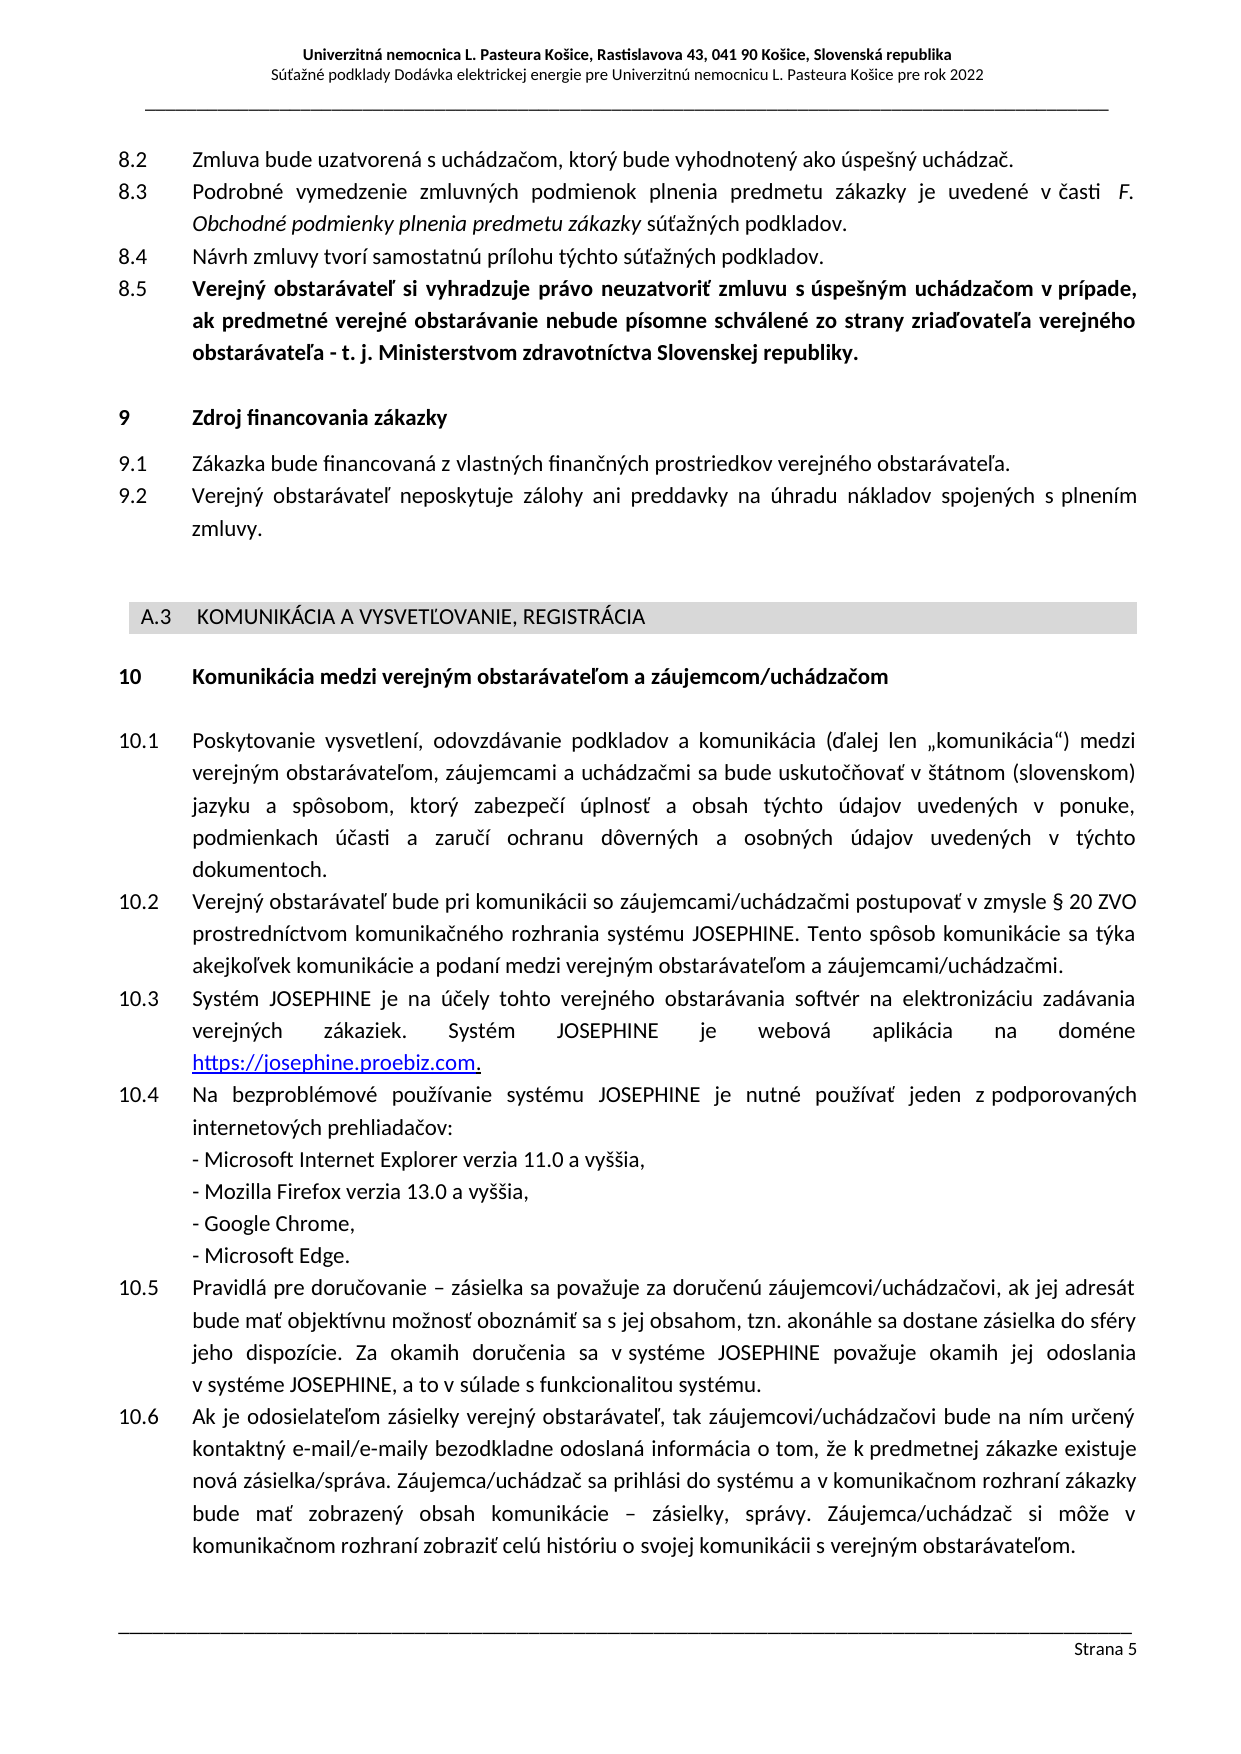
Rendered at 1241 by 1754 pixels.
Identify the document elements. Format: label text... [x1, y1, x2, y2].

list Návrh zmluvy tvorí samostatnú prílohu týchto súťažných podkladov. [118, 242, 1137, 270]
list Zmluva bude uzatvorená s uchádzačom, ktorý bude vyhodnotený ako úspešný uchádzač. [118, 145, 1137, 173]
list Zdroj financovania zákazky [118, 403, 1137, 431]
list - Microsoft Edge. [156, 1241, 1137, 1269]
text 9.1 Zákazka bude financovaná z vlastných finančných prostriedkov verejného obstarávateľa. [118, 449, 1137, 477]
list Systém JOSEPHINE je na účely tohto verejného obstarávania softvér na elektronizáciu zadávania verejných zákaziek. Systém JOSEPHINE je webová aplikácia na doméne https://josephine.proebiz.com. [118, 984, 1137, 1076]
list Verejný obstarávateľ bude pri komunikácii so záujemcami/uchádzačmi postupovať v zmysle § 20 ZVO prostredníctvom komunikačného rozhrania systému JOSEPHINE. Tento spôsob komunikácie sa týka akejkoľvek komunikácie a podaní medzi verejným obstarávateľom a záujemcami/uchádzačmi. [118, 887, 1137, 980]
text 9.2 Verejný obstarávateľ neposkytuje zálohy ani preddavky na úhradu nákladov spojených s plnením zmluvy. [118, 482, 1137, 542]
list Poskytovanie vysvetlení, odovzdávanie podkladov a komunikácia (ďalej len „komunikácia“) medzi verejným obstarávateľom, záujemcami a uchádzačmi sa bude uskutočňovať v štátnom (slovenskom) jazyku a spôsobom, ktorý zabezpečí úplnosť a obsah týchto údajov uvedených v ponuke, podmienkach účasti a zaručí ochranu dôverných a osobných údajov uvedených v týchto dokumentoch. [118, 726, 1137, 883]
table_header A.3 KOMUNIKÁCIA A VYSVETĽOVANIE, REGISTRÁCIA [129, 602, 1137, 634]
list Podrobné vymedzenie zmluvných podmienok plnenia predmetu zákazky je uvedené v časti F. Obchodné podmienky plnenia predmetu zákazky súťažných podkladov. [118, 177, 1137, 238]
text 10.6 Ak je odosielateľom zásielky verejný obstarávateľ, tak záujemcovi/uchádzačovi bude na ním určený kontaktný e-mail/e-maily bezodkladne odoslaná informácia o tom, že k predmetnej zákazke existuje nová zásielka/správa. Záujemca/uchádzač sa prihlási do systému a v komunikačnom rozhraní zákazky bude mať zobrazený obsah komunikácie – zásielky, správy. Záujemca/uchádzač si môže v komunikačnom rozhraní zobraziť celú históriu o svojej komunikácii s verejným obstarávateľom. [118, 1402, 1137, 1559]
list Komunikácia medzi verejným obstarávateľom a záujemcom/uchádzačom [118, 662, 1137, 690]
list - Mozilla Firefox verzia 13.0 a vyššia, [156, 1177, 1137, 1205]
list Na bezproblémové používanie systému JOSEPHINE je nutné používať jeden z podporovaných internetových prehliadačov: [118, 1080, 1137, 1141]
list - Google Chrome, [156, 1209, 1137, 1237]
list - Microsoft Internet Explorer verzia 11.0 a vyššia, [156, 1145, 1137, 1173]
list Verejný obstarávateľ si vyhradzuje právo neuzatvoriť zmluvu s úspešným uchádzačom v prípade, ak predmetné verejné obstarávanie nebude písomne schválené zo strany zriaďovateľa verejného obstarávateľa - t. j. Ministerstvom zdravotníctva Slovenskej republiky. [118, 274, 1137, 366]
text 10.5 Pravidlá pre doručovanie – zásielka sa považuje za doručenú záujemcovi/uchádzačovi, ak jej adresát bude mať objektívnu možnosť oboznámiť sa s jej obsahom, tzn. akonáhle sa dostane zásielka do sféry jeho dispozície. Za okamih doručenia sa v systéme JOSEPHINE považuje okamih jej odoslania v systéme JOSEPHINE, a to v súlade s funkcionalitou systému. [118, 1273, 1137, 1398]
